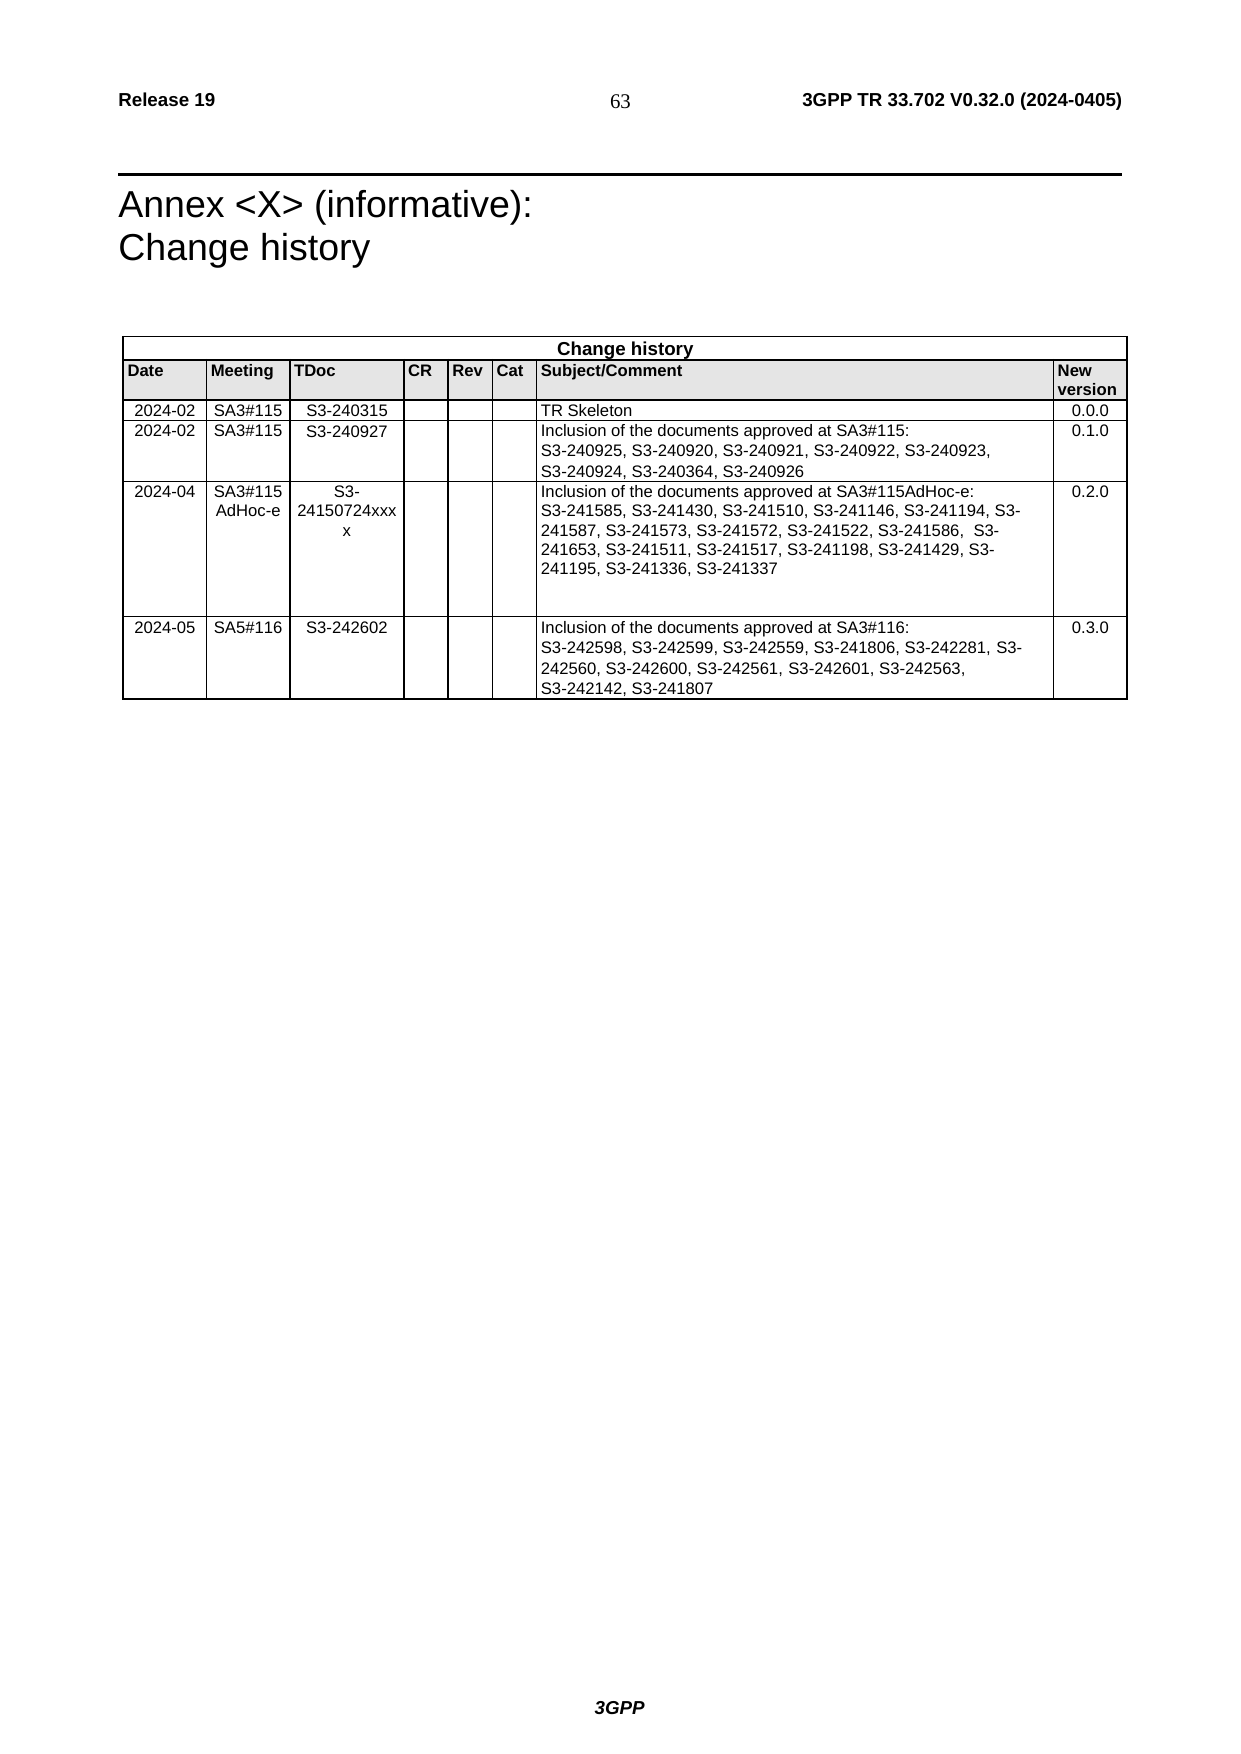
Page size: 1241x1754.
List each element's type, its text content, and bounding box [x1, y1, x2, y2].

table_cell S3‑240927 [291, 421, 403, 481]
table_cell 2024-02 [124, 401, 206, 419]
table_cell SA3#115 [207, 401, 289, 419]
table_cell TDoc [291, 361, 403, 399]
table_cell 0.1.0 [1054, 421, 1126, 481]
table_cell Cat [493, 361, 536, 399]
table_cell [405, 401, 447, 419]
table_cell 0.0.0 [1054, 401, 1126, 419]
table_header Change history [124, 337, 1126, 359]
table_cell TR Skeleton [537, 401, 1053, 419]
table_cell CR [405, 361, 447, 399]
table_cell 2024-04 [124, 482, 206, 616]
table_cell [207, 617, 289, 698]
table_cell [537, 617, 1053, 698]
table_cell Rev [449, 361, 492, 399]
table_cell [405, 421, 447, 481]
table_cell S3- [291, 482, 403, 616]
table_cell [493, 401, 536, 419]
table_cell [493, 421, 536, 481]
table_cell New version [1054, 361, 1126, 399]
table_cell [449, 421, 492, 481]
table_cell [405, 482, 447, 616]
table_cell SA3#115 [207, 421, 289, 481]
table_cell S3-240315 [291, 401, 403, 419]
table_cell [493, 482, 536, 616]
table_cell Date [124, 361, 206, 399]
table_cell [449, 617, 492, 698]
table_cell Inclusion of the documents approved at SA3#115: S3‑240925, S3‑240920, S3‑240921, S3‑240922, S3‑240923, S3‑240924, S3‑240364, S3‑240926 [537, 421, 1053, 481]
table_cell Meeting [207, 361, 289, 399]
table_cell [449, 401, 492, 419]
table_cell [493, 617, 536, 698]
table_cell Subject/Comment [537, 361, 1053, 399]
table_cell [124, 617, 206, 698]
table_cell [291, 617, 403, 698]
subtitle Annex <X> (informative): Change history [118, 176, 1122, 268]
table_cell 2024-02 [124, 421, 206, 481]
table_cell [405, 617, 447, 698]
table_cell SA3#115 AdHoc-e [207, 482, 289, 616]
table_cell 0.2.0 [1054, 482, 1126, 616]
table_cell [449, 482, 492, 616]
table_cell Inclusion of the documents approved at SA3#115AdHoc-e: S3-241585, S3-241430, S3-241510, S3-241146, S3-241194, S3-241587, S3-241573, S3-241572, S3-241522, S3-241586, S3-241653, S3-241511, S3-241517, S3-241198, S3-241429, S3-241195, S3-241336, S3-241337 [537, 482, 1053, 616]
table_cell [1054, 617, 1126, 698]
